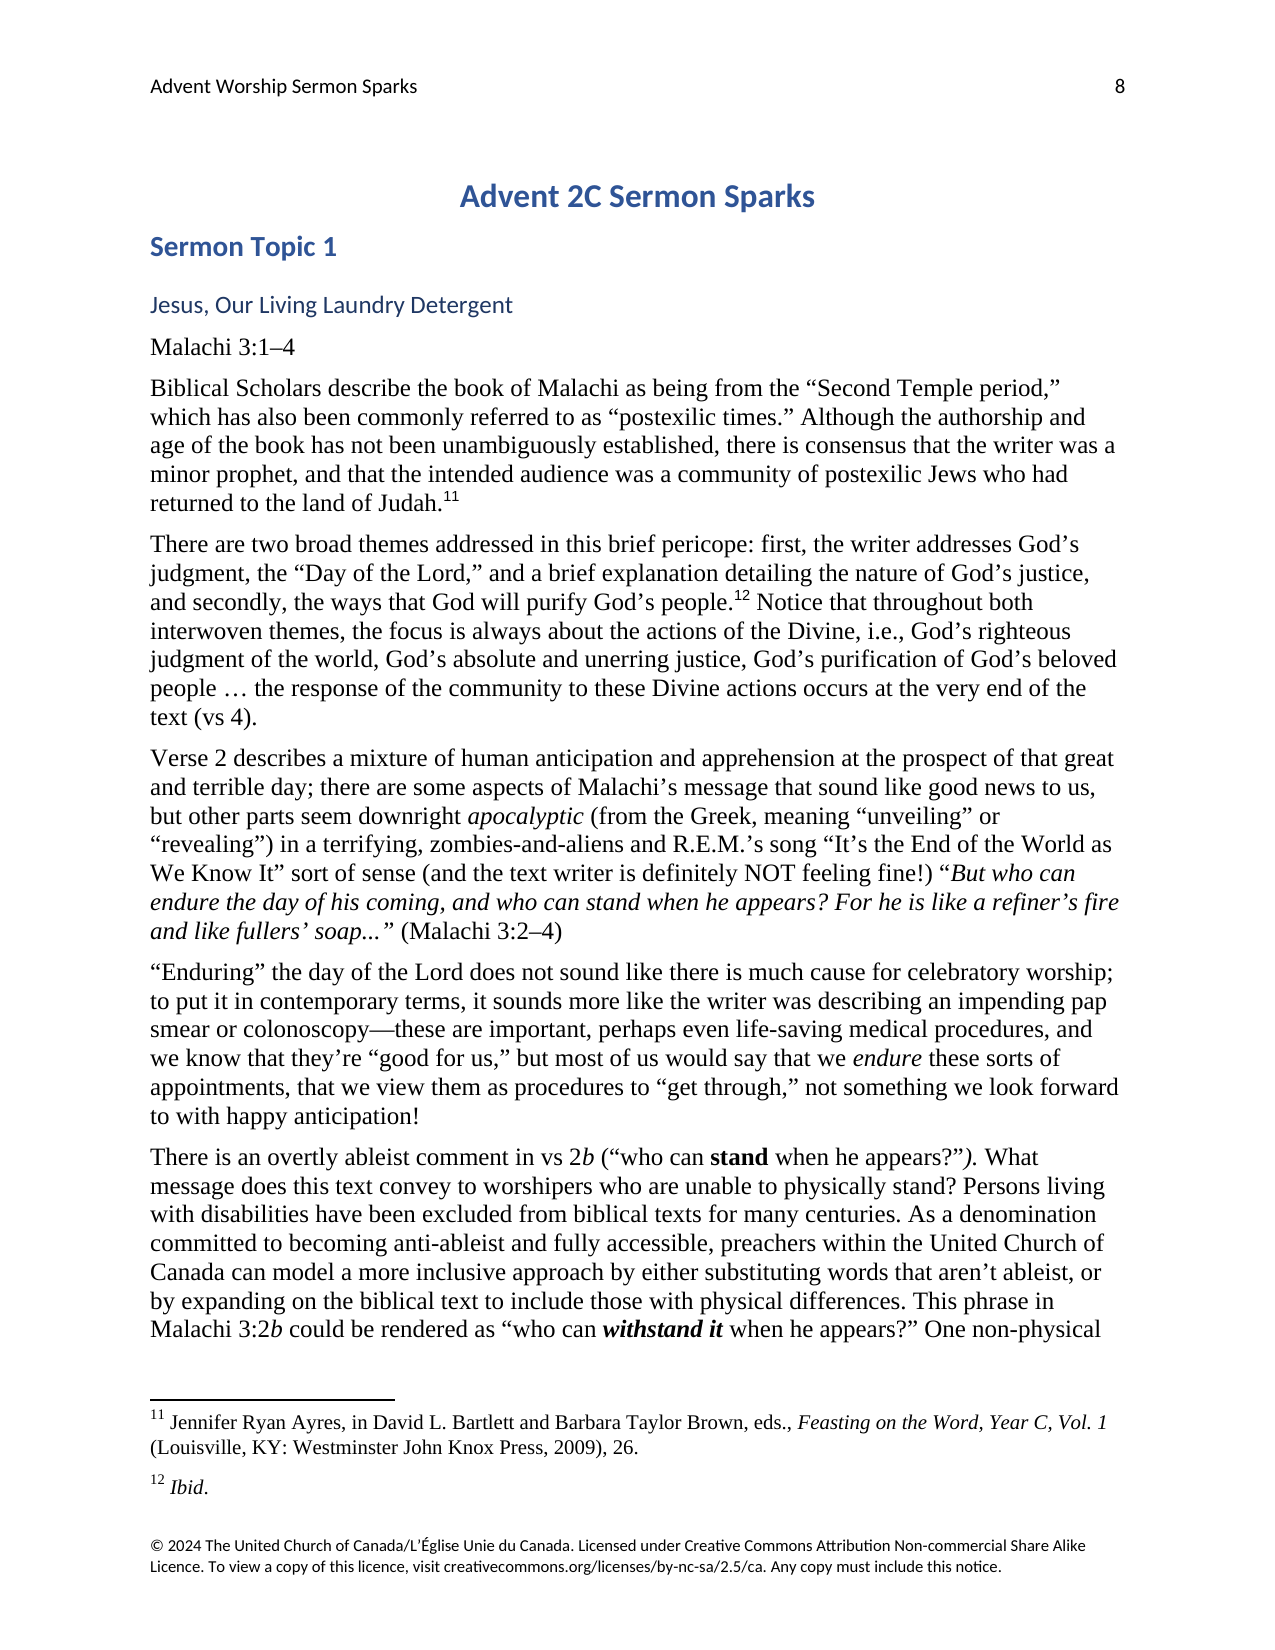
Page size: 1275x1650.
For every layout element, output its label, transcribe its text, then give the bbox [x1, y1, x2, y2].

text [150, 1142, 1125, 1343]
subtitle Advent 2C Sermon Sparks [150, 175, 1125, 216]
subtitle Sermon Topic 1 [150, 228, 1125, 264]
text Malachi 3:1–4 [150, 332, 1125, 361]
text There are two broad themes addressed in this brief pericope: first, the writer addresses God’s judgment, the “Day of the Lord,” and a brief explanation detailing the nature of God’s justice, and secondly, the ways that God will purify God’s people. Notice that throughout both interwoven themes, the focus is always about the actions of the Divine, i.e., God’s righteous judgment of the world, God’s absolute and unerring justice, God’s purification of God’s beloved people … the response of the community to these Divine actions occurs at the very end of the text (vs 4). [150, 529, 1125, 731]
text “Enduring” the day of the Lord does not sound like there is much cause for celebratory worship; to put it in contemporary terms, it sounds more like the writer was describing an impending pap smear or colonoscopy—these are important, perhaps even life-saving medical procedures, and we know that they’re “good for us,” but most of us would say that we endure these sorts of appointments, that we view them as procedures to “get through,” not something we look forward to with happy anticipation! [150, 957, 1125, 1129]
text Verse 2 describes a mixture of human anticipation and apprehension at the prospect of that great and terrible day; there are some aspects of Malachi’s message that sound like good news to us, but other parts seem downright apocalyptic (from the Greek, meaning “unveiling” or “revealing”) in a terrifying, zombies-and-aliens and R.E.M.’s song “It’s the End of the World as We Know It” sort of sense (and the text writer is definitely NOT feeling fine!) “But who can endure the day of his coming, and who can stand when he appears? For he is like a refiner’s fire and like fullers’ soap...” (Malachi 3:2–4) [150, 743, 1125, 944]
text Biblical Scholars describe the book of Malachi as being from the “Second Temple period,” which has also been commonly referred to as “postexilic times.” Although the authorship and age of the book has not been unambiguously established, there is consensus that the writer was a minor prophet, and that the intended audience was a community of postexilic Jews who had returned to the land of Judah. [150, 373, 1125, 517]
subtitle Jesus, Our Living Laundry Detergent [150, 289, 1125, 319]
